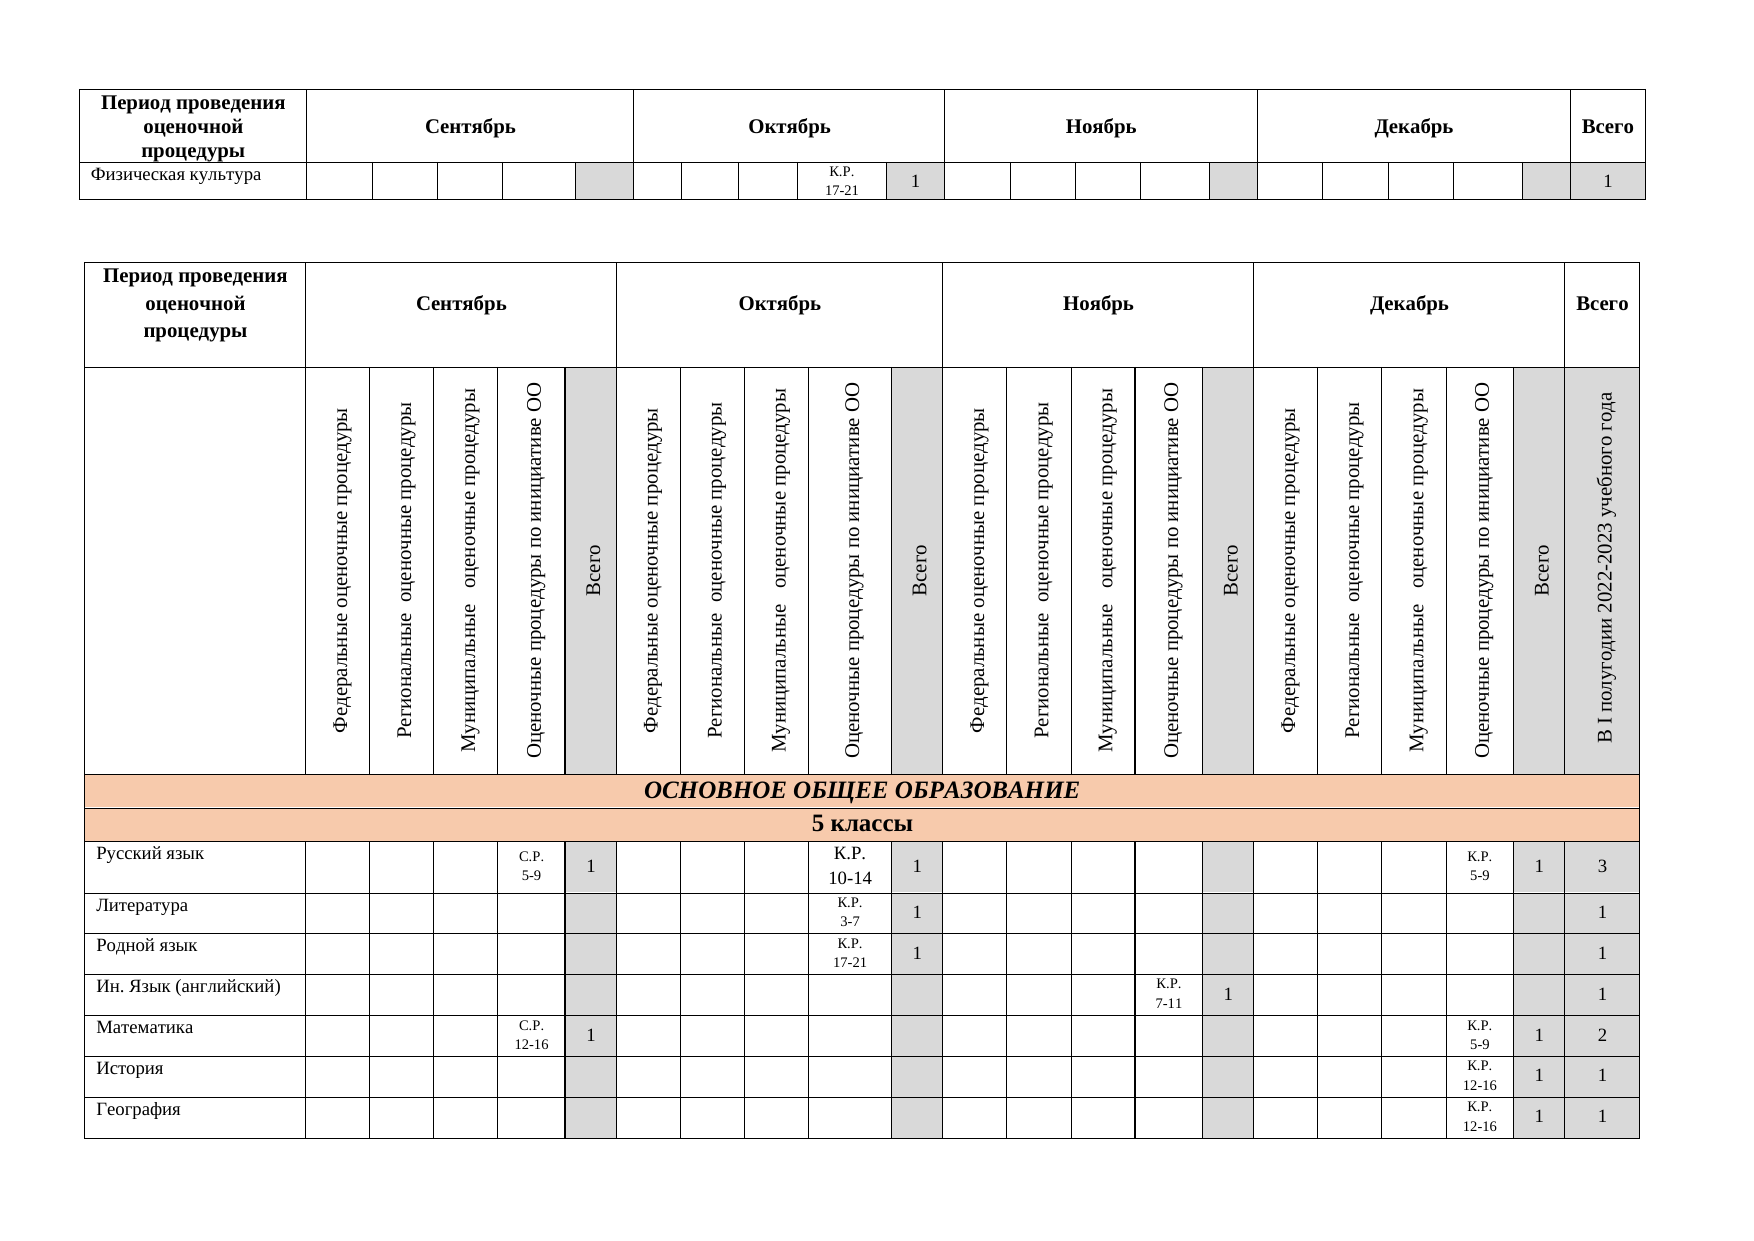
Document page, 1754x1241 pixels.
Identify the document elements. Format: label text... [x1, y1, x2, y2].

table_cell [1072, 1057, 1134, 1097]
table_cell Физическая культура [80, 163, 306, 199]
table_cell [434, 975, 497, 1015]
table_cell [438, 163, 502, 199]
table_cell 2 [1565, 1016, 1639, 1056]
table_cell [745, 975, 808, 1015]
table_header Ноябрь [943, 263, 1253, 367]
table_cell [306, 1016, 369, 1056]
table_cell Муниципальные оценочные процедуры [1382, 368, 1446, 774]
table_cell [566, 1057, 616, 1097]
table_cell [745, 934, 808, 974]
table_cell К.Р. 10-14 [809, 842, 891, 892]
table_cell Математика [85, 1016, 305, 1056]
table_header Сентябрь [306, 263, 616, 367]
table_cell [943, 894, 1006, 933]
table_cell [498, 934, 564, 974]
table_cell Ин. Язык (английский) [85, 975, 305, 1015]
table_cell [1136, 1057, 1202, 1097]
table_cell Муниципальные оценочные процедуры [434, 368, 497, 774]
table_cell Литература [85, 894, 305, 933]
table_cell 5 классы [85, 809, 1639, 841]
table_cell Русский язык [85, 842, 305, 892]
table_cell [1382, 842, 1446, 892]
table_cell [1007, 934, 1071, 974]
table_cell [1072, 1098, 1134, 1138]
table_cell 1 [887, 163, 944, 199]
table_cell [434, 842, 497, 892]
table_cell [1382, 1057, 1446, 1097]
table_cell [1141, 163, 1209, 199]
table_cell [681, 975, 744, 1015]
table_cell [809, 1098, 891, 1138]
table_cell Всего [566, 368, 616, 774]
table_cell [1318, 934, 1381, 974]
table_cell К.Р. 12-16 [1447, 1057, 1513, 1097]
table_cell [1007, 842, 1071, 892]
table_cell К.Р. 17-21 [809, 934, 891, 974]
table_cell [306, 1057, 369, 1097]
table_cell [1258, 163, 1322, 199]
table_cell С.Р. 12-16 [498, 1016, 564, 1056]
table_cell 1 [1565, 934, 1639, 974]
table_cell [306, 842, 369, 892]
table_cell ОСНОВНОЕ ОБЩЕЕ ОБРАЗОВАНИЕ [85, 775, 1639, 807]
table_cell 1 [1571, 163, 1645, 199]
table_cell [1254, 975, 1317, 1015]
table_cell [892, 1016, 942, 1056]
table_cell [1523, 163, 1570, 199]
table_cell [745, 842, 808, 892]
table_cell [498, 1057, 564, 1097]
table_cell [681, 842, 744, 892]
table_cell [1447, 975, 1513, 1015]
table_cell [681, 934, 744, 974]
table_cell [634, 163, 681, 199]
table_cell [85, 368, 305, 774]
table_cell [1007, 1016, 1071, 1056]
table_cell [1514, 934, 1564, 974]
table_cell [1318, 1057, 1381, 1097]
table_cell География [85, 1098, 305, 1138]
table_cell 1 [1565, 1057, 1639, 1097]
table_header Декабрь [1254, 263, 1564, 367]
table_cell [809, 1057, 891, 1097]
table_cell [681, 1057, 744, 1097]
table_cell [498, 1098, 564, 1138]
table_cell К.Р. 3-7 [809, 894, 891, 933]
table_header Октябрь [617, 263, 942, 367]
table_cell [943, 1098, 1006, 1138]
table_cell [1007, 975, 1071, 1015]
table_header Ноябрь [945, 90, 1257, 162]
table_cell [1136, 1016, 1202, 1056]
table_cell [1007, 894, 1071, 933]
table_cell [434, 934, 497, 974]
table_cell 1 [1565, 975, 1639, 1015]
table_cell [1007, 1057, 1071, 1097]
table_cell [681, 1098, 744, 1138]
table_cell Всего [892, 368, 942, 774]
table_cell 1 [566, 1016, 616, 1056]
table_cell [306, 1098, 369, 1138]
table_cell [745, 894, 808, 933]
table_cell Федеральные оценочные процедуры [617, 368, 680, 774]
table_cell [307, 163, 372, 199]
table_cell Региональные оценочные процедуры [1007, 368, 1071, 774]
table_cell Оценочные процедуры по инициативе ОО [1136, 368, 1202, 774]
table_cell [1318, 975, 1381, 1015]
table_cell [1072, 894, 1134, 933]
table_cell [370, 975, 433, 1015]
table_cell В I полугодии 2022-2023 учебного года [1565, 368, 1639, 774]
table_cell Региональные оценочные процедуры [1318, 368, 1381, 774]
table_cell 1 [1565, 1098, 1639, 1138]
table_cell История [85, 1057, 305, 1097]
table_cell Оценочные процедуры по инициативе ОО [498, 368, 564, 774]
table_cell [1382, 1016, 1446, 1056]
table_cell Оценочные процедуры по инициативе ОО [1447, 368, 1513, 774]
table_cell [1254, 1057, 1317, 1097]
table_cell К.Р. 5-9 [1447, 1016, 1513, 1056]
table_cell [1318, 894, 1381, 933]
table_cell [1254, 894, 1317, 933]
table_cell [682, 163, 738, 199]
table_cell [498, 894, 564, 933]
table_cell [945, 163, 1010, 199]
table_cell 1 [1514, 1098, 1564, 1138]
table_cell Федеральные оценочные процедуры [1254, 368, 1317, 774]
table_cell 1 [1203, 975, 1253, 1015]
table_cell [1514, 894, 1564, 933]
table_cell Федеральные оценочные процедуры [306, 368, 369, 774]
table_cell К.Р. 12-16 [1447, 1098, 1513, 1138]
table_header Период проведения оценочной процедуры [80, 90, 306, 162]
table_cell [892, 1057, 942, 1097]
table_cell [617, 1016, 680, 1056]
table_cell [1254, 934, 1317, 974]
table_cell К.Р. 17-21 [798, 163, 886, 199]
table_cell [370, 1057, 433, 1097]
table_cell [1389, 163, 1453, 199]
table_cell Региональные оценочные процедуры [681, 368, 744, 774]
table_cell [370, 1016, 433, 1056]
table_cell [566, 894, 616, 933]
table_cell [617, 934, 680, 974]
table_cell [1454, 163, 1522, 199]
table_header Декабрь [1258, 90, 1570, 162]
table_cell Муниципальные оценочные процедуры [745, 368, 808, 774]
table_cell [943, 1057, 1006, 1097]
table_cell [617, 975, 680, 1015]
table_cell [1136, 894, 1202, 933]
table_cell [1203, 842, 1253, 892]
table_cell С.Р. 5-9 [498, 842, 564, 892]
table_cell Родной язык [85, 934, 305, 974]
table_cell [503, 163, 575, 199]
table_cell Муниципальные оценочные процедуры [1072, 368, 1134, 774]
table_cell [1203, 1098, 1253, 1138]
table_cell [576, 163, 633, 199]
table_header Всего [1565, 263, 1639, 367]
table_cell [1382, 934, 1446, 974]
table_cell [681, 894, 744, 933]
table_cell [1072, 975, 1134, 1015]
table_cell [617, 894, 680, 933]
table_cell [1076, 163, 1140, 199]
table_cell [566, 975, 616, 1015]
table_cell [1447, 894, 1513, 933]
table_header Сентябрь [307, 90, 633, 162]
table_cell [1514, 975, 1564, 1015]
table_cell [1007, 1098, 1071, 1138]
table_cell [943, 934, 1006, 974]
table_header Всего [1571, 90, 1645, 162]
table_cell [1203, 894, 1253, 933]
table_cell [434, 1016, 497, 1056]
table_cell [943, 842, 1006, 892]
table_cell [1203, 1057, 1253, 1097]
table_cell [1382, 1098, 1446, 1138]
table_cell [370, 894, 433, 933]
table_cell 1 [1565, 894, 1639, 933]
table_cell [306, 934, 369, 974]
table_cell [892, 975, 942, 1015]
table_cell [943, 975, 1006, 1015]
table_cell [809, 1016, 891, 1056]
table_cell 1 [892, 894, 942, 933]
table_cell 1 [1514, 1016, 1564, 1056]
table_cell К.Р. 7-11 [1136, 975, 1202, 1015]
table_cell 1 [1514, 842, 1564, 892]
table_cell [943, 1016, 1006, 1056]
table_cell [892, 1098, 942, 1138]
table_cell [1072, 1016, 1134, 1056]
table_cell [1072, 842, 1134, 892]
table_cell [1254, 842, 1317, 892]
table_cell [434, 1057, 497, 1097]
table_cell [617, 842, 680, 892]
table_cell 1 [892, 934, 942, 974]
table_cell [1254, 1098, 1317, 1138]
table_cell [1203, 1016, 1253, 1056]
table_cell [373, 163, 437, 199]
table_cell [370, 842, 433, 892]
table_cell [1318, 1098, 1381, 1138]
table_cell [1447, 934, 1513, 974]
table_cell 1 [1514, 1057, 1564, 1097]
table_cell [370, 1098, 433, 1138]
table_cell Региональные оценочные процедуры [370, 368, 433, 774]
table_cell [370, 934, 433, 974]
table_cell [1382, 975, 1446, 1015]
table_cell [1136, 1098, 1202, 1138]
table_header Период проведения оценочной процедуры [85, 263, 305, 367]
table_cell [745, 1016, 808, 1056]
table_cell [498, 975, 564, 1015]
table_cell [566, 934, 616, 974]
table_cell [1011, 163, 1075, 199]
table_cell [1072, 934, 1134, 974]
table_cell [1318, 842, 1381, 892]
table_cell Всего [1514, 368, 1564, 774]
table_cell К.Р. 5-9 [1447, 842, 1513, 892]
table_cell 1 [892, 842, 942, 892]
table_cell [1210, 163, 1257, 199]
table_cell [1382, 894, 1446, 933]
table_cell Всего [1203, 368, 1253, 774]
table_cell [745, 1057, 808, 1097]
table_cell [1136, 842, 1202, 892]
table_cell [617, 1057, 680, 1097]
table_cell [1323, 163, 1388, 199]
table_cell [434, 894, 497, 933]
table_cell [809, 975, 891, 1015]
table_cell [1318, 1016, 1381, 1056]
table_cell 1 [566, 842, 616, 892]
table_cell [306, 894, 369, 933]
table_cell Федеральные оценочные процедуры [943, 368, 1006, 774]
table_cell [617, 1098, 680, 1138]
table_cell [1203, 934, 1253, 974]
table_cell [1136, 934, 1202, 974]
table_cell [681, 1016, 744, 1056]
table_cell [566, 1098, 616, 1138]
table_header Октябрь [634, 90, 944, 162]
table_cell [739, 163, 797, 199]
table_cell 3 [1565, 842, 1639, 892]
table_cell [434, 1098, 497, 1138]
table_cell [306, 975, 369, 1015]
table_cell [1254, 1016, 1317, 1056]
table_cell [745, 1098, 808, 1138]
table_cell Оценочные процедуры по инициативе ОО [809, 368, 891, 774]
